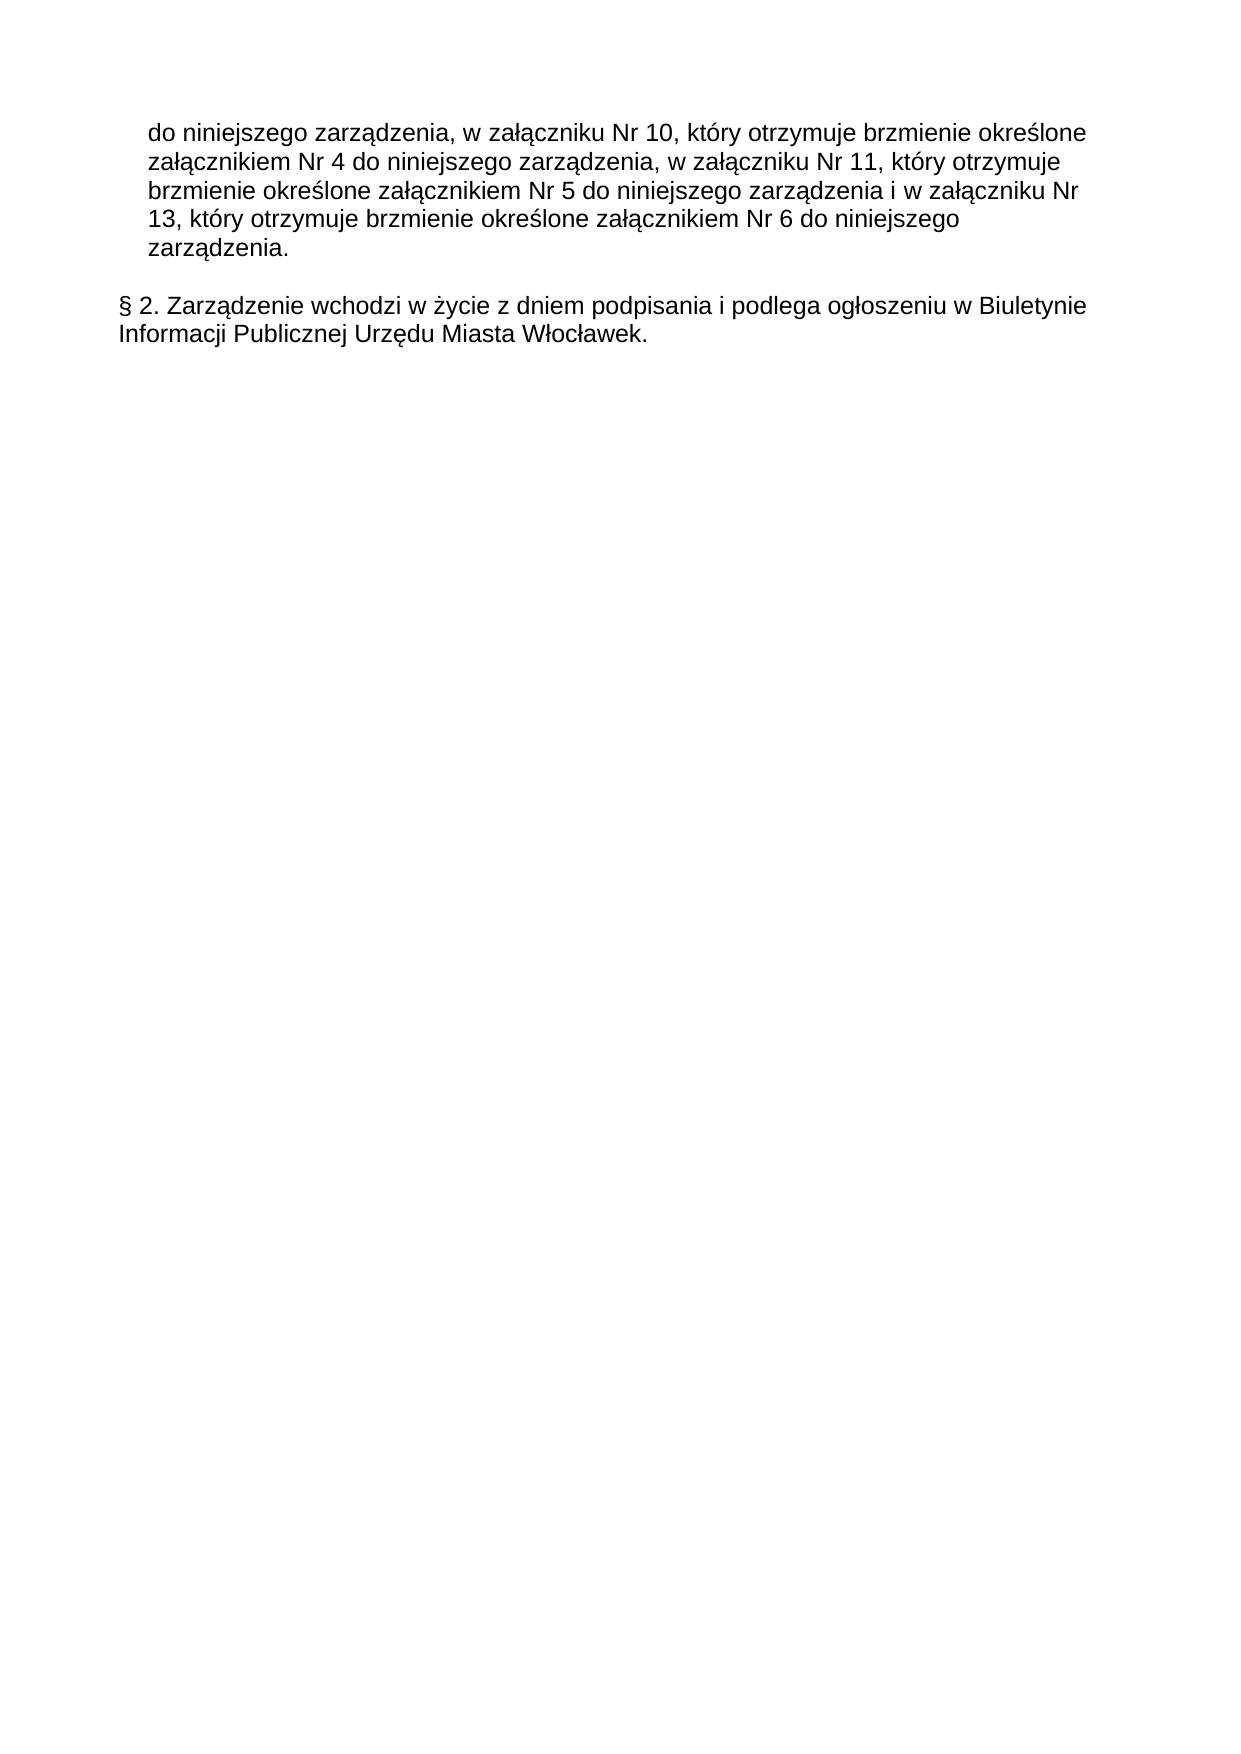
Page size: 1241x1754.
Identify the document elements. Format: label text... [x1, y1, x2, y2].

text § 2. Zarządzenie wchodzi w życie z dniem podpisania i podlega ogłoszeniu w Biuletynie Informacji Publicznej Urzędu Miasta Włocławek. [118, 291, 1092, 348]
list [118, 118, 1092, 262]
